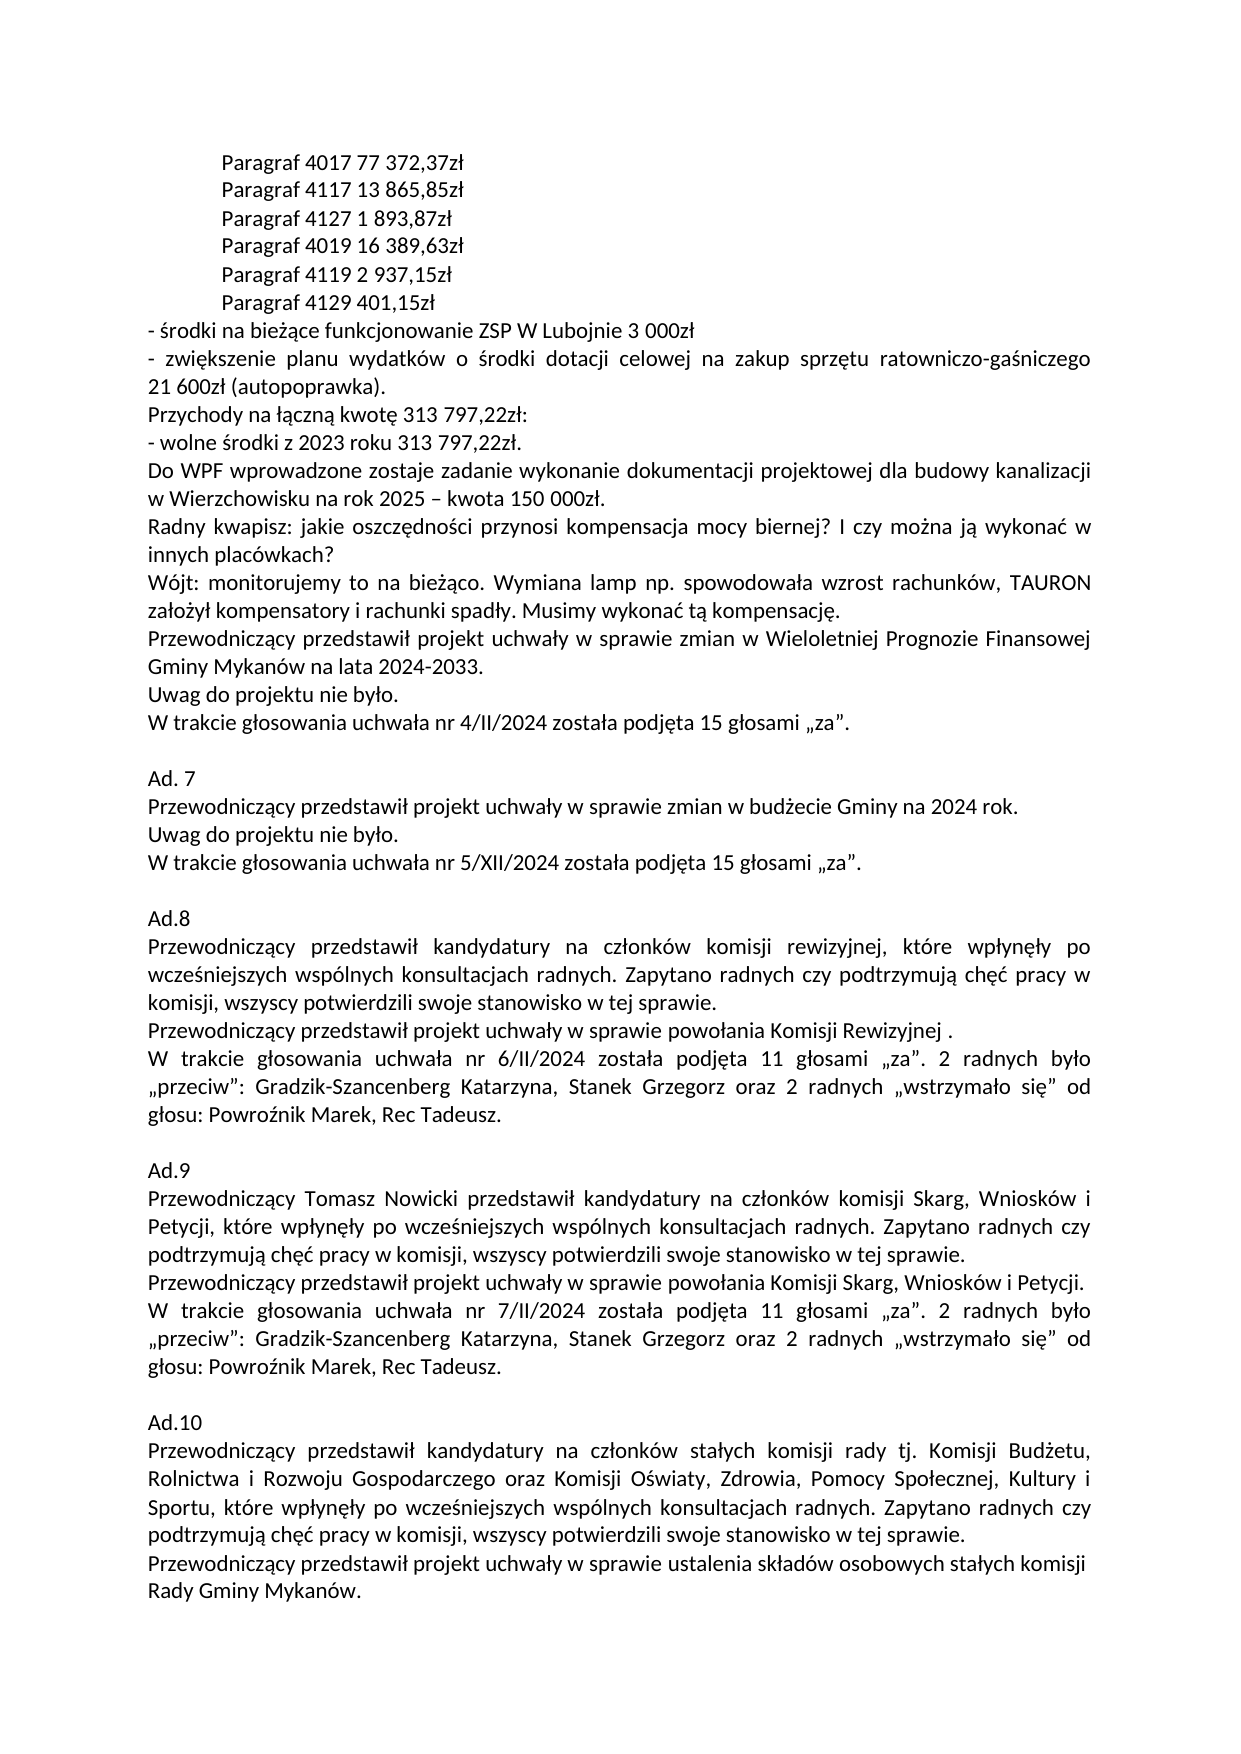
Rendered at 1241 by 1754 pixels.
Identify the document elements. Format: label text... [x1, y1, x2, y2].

text Przewodniczący przedstawił kandydatury na członków stałych komisji rady tj. Komisji Budżetu, Rolnictwa i Rozwoju Gospodarczego oraz Komisji Oświaty, Zdrowia, Pomocy Społecznej, Kultury i Sportu, które wpłynęły po wcześniejszych wspólnych konsultacjach radnych. Zapytano radnych czy podtrzymują chęć pracy w komisji, wszyscy potwierdzili swoje stanowisko w tej sprawie. [148, 1437, 1093, 1549]
text Ad.8 [148, 904, 1093, 932]
text Wójt: monitorujemy to na bieżąco. Wymiana lamp np. spowodowała wzrost rachunków, TAURON założył kompensatory i rachunki spadły. Musimy wykonać tą kompensację. [148, 568, 1093, 624]
text Paragraf 4119 2 937,15zł [148, 260, 1093, 288]
text Uwag do projektu nie było. [148, 820, 1093, 848]
text Przewodniczący przedstawił kandydatury na członków komisji rewizyjnej, które wpłynęły po wcześniejszych wspólnych konsultacjach radnych. Zapytano radnych czy podtrzymują chęć pracy w komisji, wszyscy potwierdzili swoje stanowisko w tej sprawie. [148, 932, 1093, 1016]
text W trakcie głosowania uchwała nr 4/II/2024 została podjęta 15 głosami „za”. [148, 708, 1093, 736]
text - środki na bieżące funkcjonowanie ZSP W Lubojnie 3 000zł [148, 316, 1093, 344]
text Przewodniczący przedstawił projekt uchwały w sprawie powołania Komisji Rewizyjnej . [148, 1016, 1093, 1044]
text Paragraf 4127 1 893,87zł [148, 204, 1093, 232]
text W trakcie głosowania uchwała nr 5/XII/2024 została podjęta 15 głosami „za”. [148, 848, 1093, 876]
text Przewodniczący Tomasz Nowicki przedstawił kandydatury na członków komisji Skarg, Wniosków i Petycji, które wpłynęły po wcześniejszych wspólnych konsultacjach radnych. Zapytano radnych czy podtrzymują chęć pracy w komisji, wszyscy potwierdzili swoje stanowisko w tej sprawie. [148, 1184, 1093, 1268]
text Ad.9 [148, 1156, 1093, 1184]
text Uwag do projektu nie było. [148, 680, 1093, 708]
text W trakcie głosowania uchwała nr 7/II/2024 została podjęta 11 głosami „za”. 2 radnych było „przeciw”: Gradzik-Szancenberg Katarzyna, Stanek Grzegorz oraz 2 radnych „wstrzymało się” od głosu: Powroźnik Marek, Rec Tadeusz. [148, 1296, 1093, 1381]
text Radny kwapisz: jakie oszczędności przynosi kompensacja mocy biernej? I czy można ją wykonać w innych placówkach? [148, 512, 1093, 568]
text - wolne środki z 2023 roku 313 797,22zł. [148, 428, 1093, 456]
text Przewodniczący przedstawił projekt uchwały w sprawie powołania Komisji Skarg, Wniosków i Petycji. [148, 1268, 1211, 1296]
text Paragraf 4117 13 865,85zł [148, 176, 1093, 204]
text Ad. 7 [148, 764, 1093, 792]
text Ad.10 [148, 1408, 1093, 1437]
text Paragraf 4017 77 372,37zł [148, 148, 1093, 176]
text Przychody na łączną kwotę 313 797,22zł: [148, 400, 1093, 428]
text Do WPF wprowadzone zostaje zadanie wykonanie dokumentacji projektowej dla budowy kanalizacji w Wierzchowisku na rok 2025 – kwota 150 000zł. [148, 456, 1093, 512]
text Przewodniczący przedstawił projekt uchwały w sprawie zmian w budżecie Gminy na 2024 rok. [148, 792, 1093, 820]
text Paragraf 4019 16 389,63zł [148, 232, 1093, 260]
text Przewodniczący przedstawił projekt uchwały w sprawie ustalenia składów osobowych stałych komisji Rady Gminy Mykanów. [148, 1549, 1093, 1605]
text W trakcie głosowania uchwała nr 6/II/2024 została podjęta 11 głosami „za”. 2 radnych było „przeciw”: Gradzik-Szancenberg Katarzyna, Stanek Grzegorz oraz 2 radnych „wstrzymało się” od głosu: Powroźnik Marek, Rec Tadeusz. [148, 1044, 1093, 1128]
text Przewodniczący przedstawił projekt uchwały w sprawie zmian w Wieloletniej Prognozie Finansowej Gminy Mykanów na lata 2024-2033. [148, 624, 1093, 680]
text Paragraf 4129 401,15zł [148, 288, 1093, 316]
text - zwiększenie planu wydatków o środki dotacji celowej na zakup sprzętu ratowniczo-gaśniczego 21 600zł (autopoprawka). [148, 344, 1093, 400]
